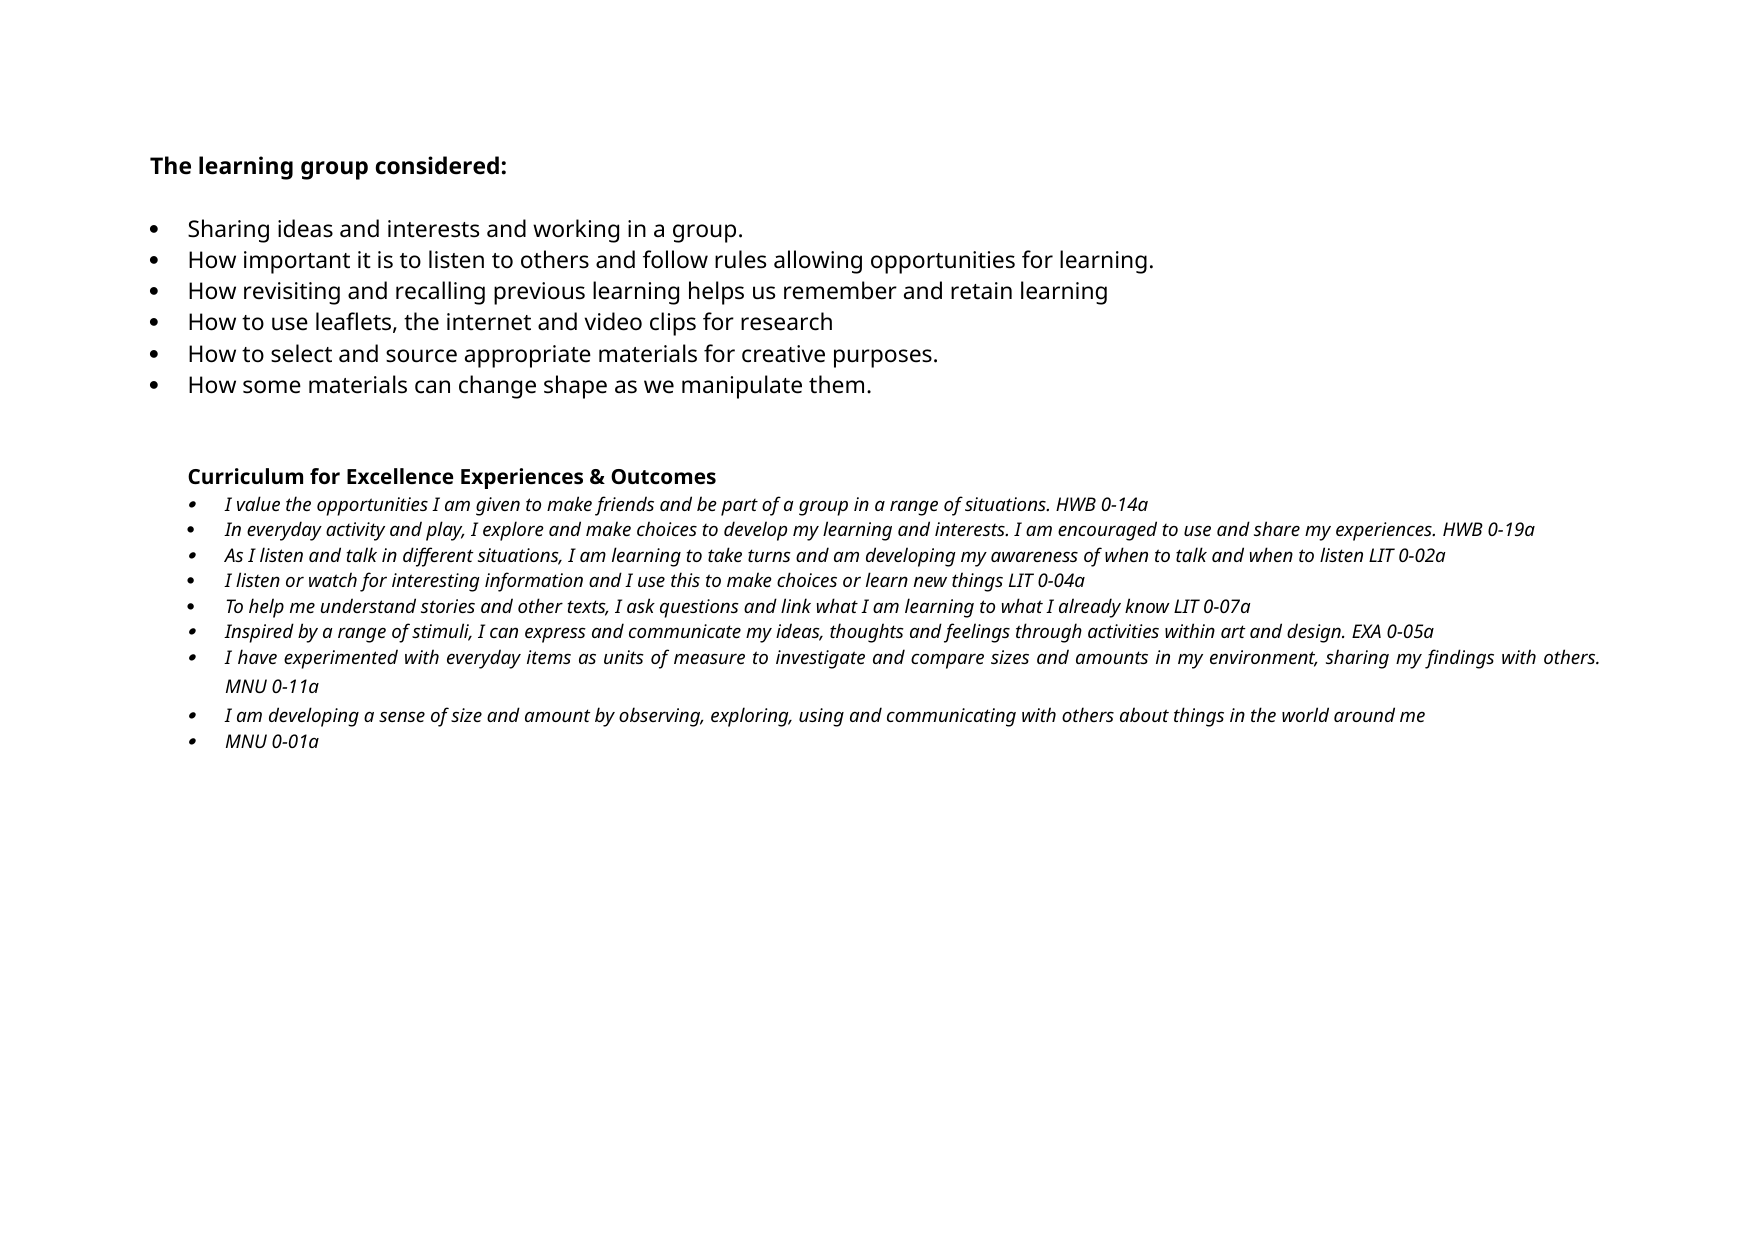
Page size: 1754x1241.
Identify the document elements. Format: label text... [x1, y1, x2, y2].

list Sharing ideas and interests and working in a group. [150, 212, 1604, 244]
list To help me understand stories and other texts, I ask questions and link what I am learning to what I already know LIT 0-07a [187, 593, 1604, 618]
list I value the opportunities I am given to make friends and be part of a group in a range of situations. HWB 0-14a [187, 491, 1604, 516]
text Curriculum for Excellence Experiences & Outcomes [187, 462, 1604, 491]
list How to select and source appropriate materials for creative purposes. [150, 337, 1604, 369]
list In everyday activity and play, I explore and make choices to develop my learning and interests. I am encouraged to use and share my experiences. HWB 0-19a [187, 516, 1604, 542]
list I have experimented with everyday items as units of measure to investigate and compare sizes and amounts in my environment, sharing my findings with others. MNU 0-11a [187, 644, 1604, 699]
list I listen or watch for interesting information and I use this to make choices or learn new things LIT 0-04a [187, 567, 1604, 593]
list As I listen and talk in different situations, I am learning to take turns and am developing my awareness of when to talk and when to listen LIT 0-02a [187, 542, 1604, 567]
list MNU 0-01a [187, 728, 1604, 754]
text The learning group considered: [150, 150, 1604, 181]
list I am developing a sense of size and amount by observing, exploring, using and communicating with others about things in the world around me [187, 703, 1604, 728]
list How some materials can change shape as we manipulate them. [150, 369, 1604, 400]
list How to use leaflets, the internet and video clips for research [150, 306, 1604, 337]
list How important it is to listen to others and follow rules allowing opportunities for learning. [150, 244, 1604, 275]
list Inspired by a range of stimuli, I can express and communicate my ideas, thoughts and feelings through activities within art and design. EXA 0-05a [187, 618, 1604, 644]
list How revisiting and recalling previous learning helps us remember and retain learning [150, 275, 1604, 306]
